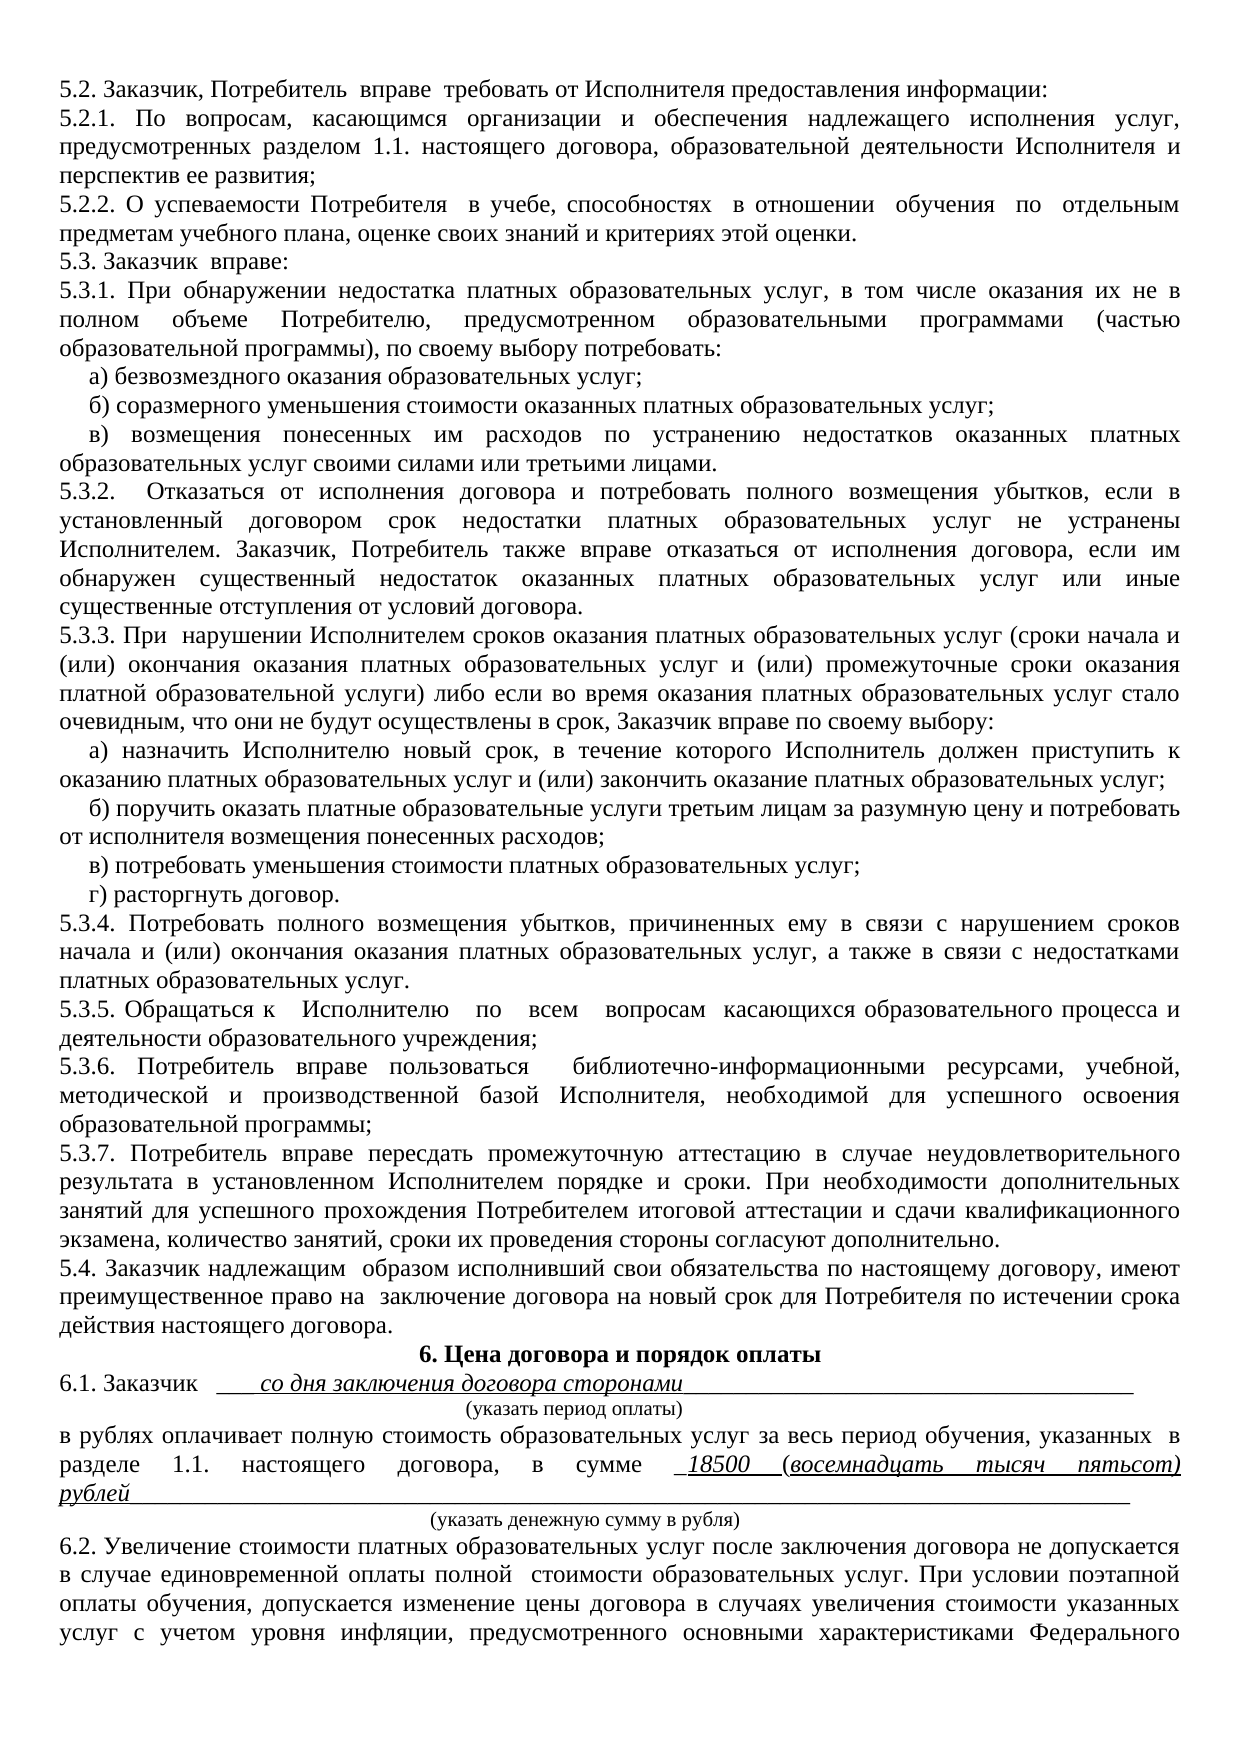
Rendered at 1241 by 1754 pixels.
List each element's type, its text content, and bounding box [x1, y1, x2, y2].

text 5.3.6. Потребитель вправе пользоваться библиотечно-информационными ресурсами, учебной, методической и производственной базой Исполнителя, необходимой для успешного освоения образовательной программы; [59, 1051, 1181, 1138]
text б) соразмерного уменьшения стоимости оказанных платных образовательных услуг; [59, 390, 1181, 419]
text 5.2.1. По вопросам, касающимся организации и обеспечения надлежащего исполнения услуг, предусмотренных разделом 1.1. настоящего договора, образовательной деятельности Исполнителя и перспектив ее развития; [59, 103, 1181, 189]
text 5.3.3. При нарушении Исполнителем сроков оказания платных образовательных услуг (сроки начала и (или) окончания оказания платных образовательных услуг и (или) промежуточные сроки оказания платной образовательной услуги) либо если во время оказания платных образовательных услуг стало очевидным, что они не будут осуществлены в срок, Заказчик вправе по своему выбору: [59, 620, 1181, 735]
text 5.2. Заказчик, Потребитель вправе требовать от Исполнителя предоставления информации: [59, 74, 1181, 103]
text в) возмещения понесенных им расходов по устранению недостатков оказанных платных образовательных услуг своими силами или третьими лицами. [59, 419, 1181, 476]
text 5.3.5. Обращаться к Исполнителю по всем вопросам касающихся образовательного процесса и деятельности образовательного учреждения; [59, 994, 1181, 1051]
text 5.3.2. Отказаться от исполнения договора и потребовать полного возмещения убытков, если в установленный договором срок недостатки платных образовательных услуг не устранены Исполнителем. Заказчик, Потребитель также вправе отказаться от исполнения договора, если им обнаружен существенный недостаток оказанных платных образовательных услуг или иные существенные отступления от условий договора. [59, 476, 1181, 620]
text в) потребовать уменьшения стоимости платных образовательных услуг; [59, 850, 1181, 879]
text 6.1. Заказчик ___ со дня заключения договора сторонами____________________________________ [59, 1368, 1181, 1396]
text 6. Цена договора и порядок оплаты [59, 1339, 1181, 1368]
text (указать денежную сумму в рубля) [59, 1507, 1181, 1531]
text 5.3.4. Потребовать полного возмещения убытков, причиненных ему в связи с нарушением сроков начала и (или) окончания оказания платных образовательных услуг, а также в связи с недостатками платных образовательных услуг. [59, 908, 1181, 994]
text 5.4. Заказчик надлежащим образом исполнивший свои обязательства по настоящему договору, имеют преимущественное право на заключение договора на новый срок для Потребителя по истечении срока действия настоящего договора. [59, 1253, 1181, 1339]
text 5.3. Заказчик вправе: [59, 246, 1181, 275]
text а) безвозмездного оказания образовательных услуг; [59, 361, 1181, 390]
text (указать период оплаты) [59, 1396, 1181, 1420]
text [59, 1531, 1181, 1646]
text в рублях оплачивает полную стоимость образовательных услуг за весь период обучения, указанных в разделе 1.1. настоящего договора, в сумме _18500 (восемнадцать тысяч пятьсот) рублей________________________________________________________________________________ [59, 1420, 1181, 1507]
text 5.3.7. Потребитель вправе пересдать промежуточную аттестацию в случае неудовлетворительного результата в установленном Исполнителем порядке и сроки. При необходимости дополнительных занятий для успешного прохождения Потребителем итоговой аттестации и сдачи квалификационного экзамена, количество занятий, сроки их проведения стороны согласуют дополнительно. [59, 1138, 1181, 1253]
text 5.3.1. При обнаружении недостатка платных образовательных услуг, в том числе оказания их не в полном объеме Потребителю, предусмотренном образовательными программами (частью образовательной программы), по своему выбору потребовать: [59, 275, 1181, 361]
text а) назначить Исполнителю новый срок, в течение которого Исполнитель должен приступить к оказанию платных образовательных услуг и (или) закончить оказание платных образовательных услуг; [59, 735, 1181, 793]
text 5.2.2. О успеваемости Потребителя в учебе, способностях в отношении обучения по отдельным предметам учебного плана, оценке своих знаний и критериях этой оценки. [59, 189, 1181, 246]
text г) расторгнуть договор. [59, 879, 1181, 908]
text б) поручить оказать платные образовательные услуги третьим лицам за разумную цену и потребовать от исполнителя возмещения понесенных расходов; [59, 793, 1181, 850]
